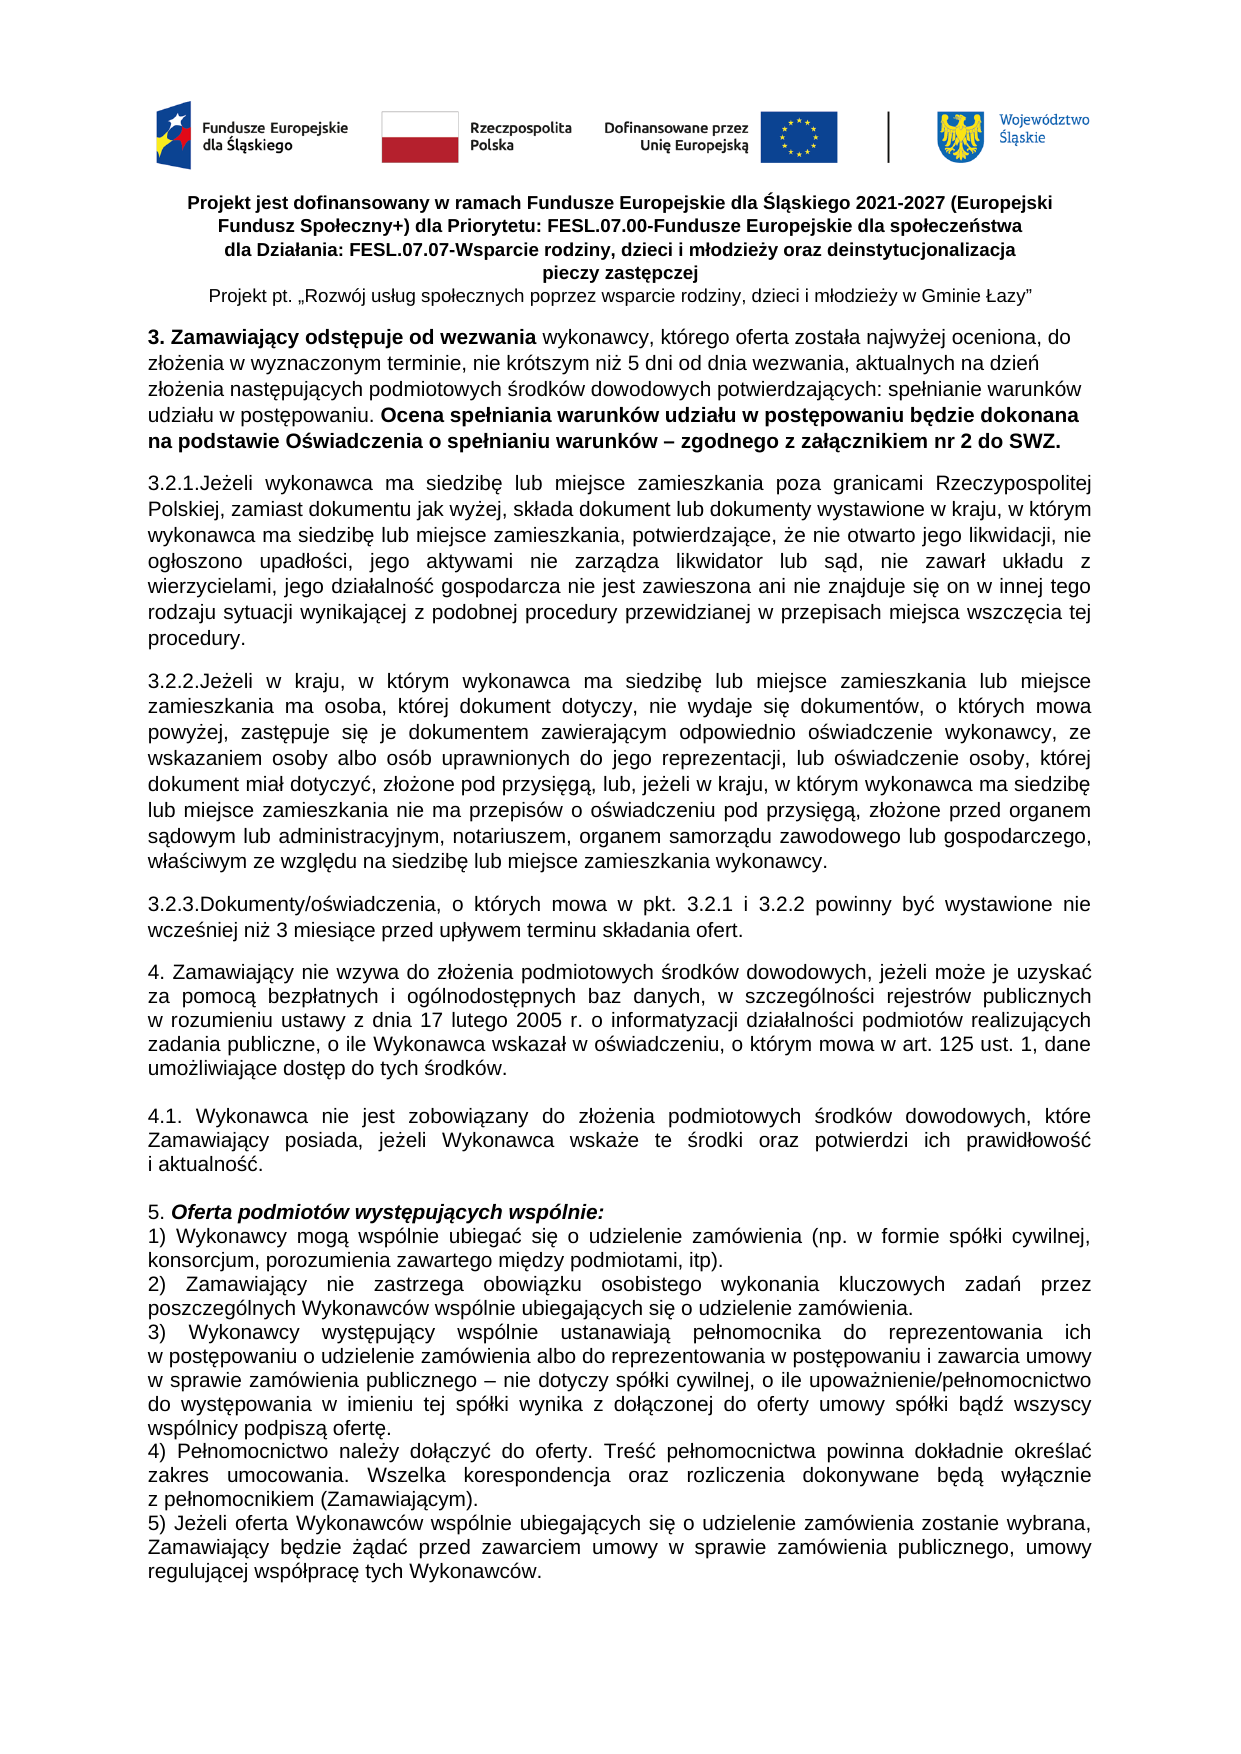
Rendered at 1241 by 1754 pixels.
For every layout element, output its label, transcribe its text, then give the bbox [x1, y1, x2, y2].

text 5. Oferta podmiotów występujących wspólnie: [148, 1200, 1093, 1224]
text 5) Jeżeli oferta Wykonawców wspólnie ubiegających się o udzielenie zamówienia zostanie wybrana, Zamawiający będzie żądać przed zawarciem umowy w sprawie zamówienia publicznego, umowy regulującej współpracę tych Wykonawców. [148, 1511, 1093, 1583]
text 3) Wykonawcy występujący wspólnie ustanawiają pełnomocnika do reprezentowania ich w postępowaniu o udzielenie zamówienia albo do reprezentowania w postępowaniu i zawarcia umowy w sprawie zamówienia publicznego – nie dotyczy spółki cywilnej, o ile upoważnienie/pełnomocnictwo do występowania w imieniu tej spółki wynika z dołączonej do oferty umowy spółki bądź wszyscy wspólnicy podpiszą ofertę. [148, 1319, 1093, 1439]
text 3.2.2.Jeżeli w kraju, w którym wykonawca ma siedzibę lub miejsce zamieszkania lub miejsce zamieszkania ma osoba, której dokument dotyczy, nie wydaje się dokumentów, o których mowa powyżej, zastępuje się je dokumentem zawierającym odpowiednio oświadczenie wykonawcy, ze wskazaniem osoby albo osób uprawnionych do jego reprezentacji, lub oświadczenie osoby, której dokument miał dotyczyć, złożone pod przysięgą, lub, jeżeli w kraju, w którym wykonawca ma siedzibę lub miejsce zamieszkania nie ma przepisów o oświadczeniu pod przysięgą, złożone przed organem sądowym lub administracyjnym, notariuszem, organem samorządu zawodowego lub gospodarczego, właściwym ze względu na siedzibę lub miejsce zamieszkania wykonawcy. [148, 668, 1093, 873]
text 4) Pełnomocnictwo należy dołączyć do oferty. Treść pełnomocnictwa powinna dokładnie określać zakres umocowania. Wszelka korespondencja oraz rozliczenia dokonywane będą wyłącznie z pełnomocnikiem (Zamawiającym). [148, 1439, 1093, 1511]
text 1) Wykonawcy mogą wspólnie ubiegać się o udzielenie zamówienia (np. w formie spółki cywilnej, konsorcjum, porozumienia zawartego między podmiotami, itp). [148, 1224, 1093, 1272]
text 4.1. Wykonawca nie jest zobowiązany do złożenia podmiotowych środków dowodowych, które Zamawiający posiada, jeżeli Wykonawca wskaże te środki oraz potwierdzi ich prawidłowość i aktualność. [148, 1104, 1093, 1176]
text 4. Zamawiający nie wzywa do złożenia podmiotowych środków dowodowych, jeżeli może je uzyskać za pomocą bezpłatnych i ogólnodostępnych baz danych, w szczególności rejestrów publicznych w rozumieniu ustawy z dnia 17 lutego 2005 r. o informatyzacji działalności podmiotów realizujących zadania publiczne, o ile Wykonawca wskazał w oświadczeniu, o którym mowa w art. 125 ust. 1, dane umożliwiające dostęp do tych środków. [148, 960, 1093, 1080]
text 2) Zamawiający nie zastrzega obowiązku osobistego wykonania kluczowych zadań przez poszczególnych Wykonawców wspólnie ubiegających się o udzielenie zamówienia. [148, 1272, 1093, 1319]
text 3.2.1.Jeżeli wykonawca ma siedzibę lub miejsce zamieszkania poza granicami Rzeczypospolitej Polskiej, zamiast dokumentu jak wyżej, składa dokument lub dokumenty wystawione w kraju, w którym wykonawca ma siedzibę lub miejsce zamieszkania, potwierdzające, że nie otwarto jego likwidacji, nie ogłoszono upadłości, jego aktywami nie zarządza likwidator lub sąd, nie zawarł układu z wierzycielami, jego działalność gospodarcza nie jest zawieszona ani nie znajduje się on w innej tego rodzaju sytuacji wynikającej z podobnej procedury przewidzianej w przepisach miejsca wszczęcia tej procedury. [148, 471, 1093, 650]
text 3.2.3.Dokumenty/oświadczenia, o których mowa w pkt. 3.2.1 i 3.2.2 powinny być wystawione nie wcześniej niż 3 miesiące przed upływem terminu składania ofert. [148, 892, 1093, 942]
text 3. Zamawiający odstępuje od wezwania wykonawcy, którego oferta została najwyżej oceniona, do złożenia w wyznaczonym terminie, nie krótszym niż 5 dni od dnia wezwania, aktualnych na dzień złożenia następujących podmiotowych środków dowodowych potwierdzających: spełnianie warunków udziału w postępowaniu. Ocena spełniania warunków udziału w postępowaniu będzie dokonana na podstawie Oświadczenia o spełnianiu warunków – zgodnego z załącznikiem nr 2 do SWZ. [148, 325, 1093, 452]
